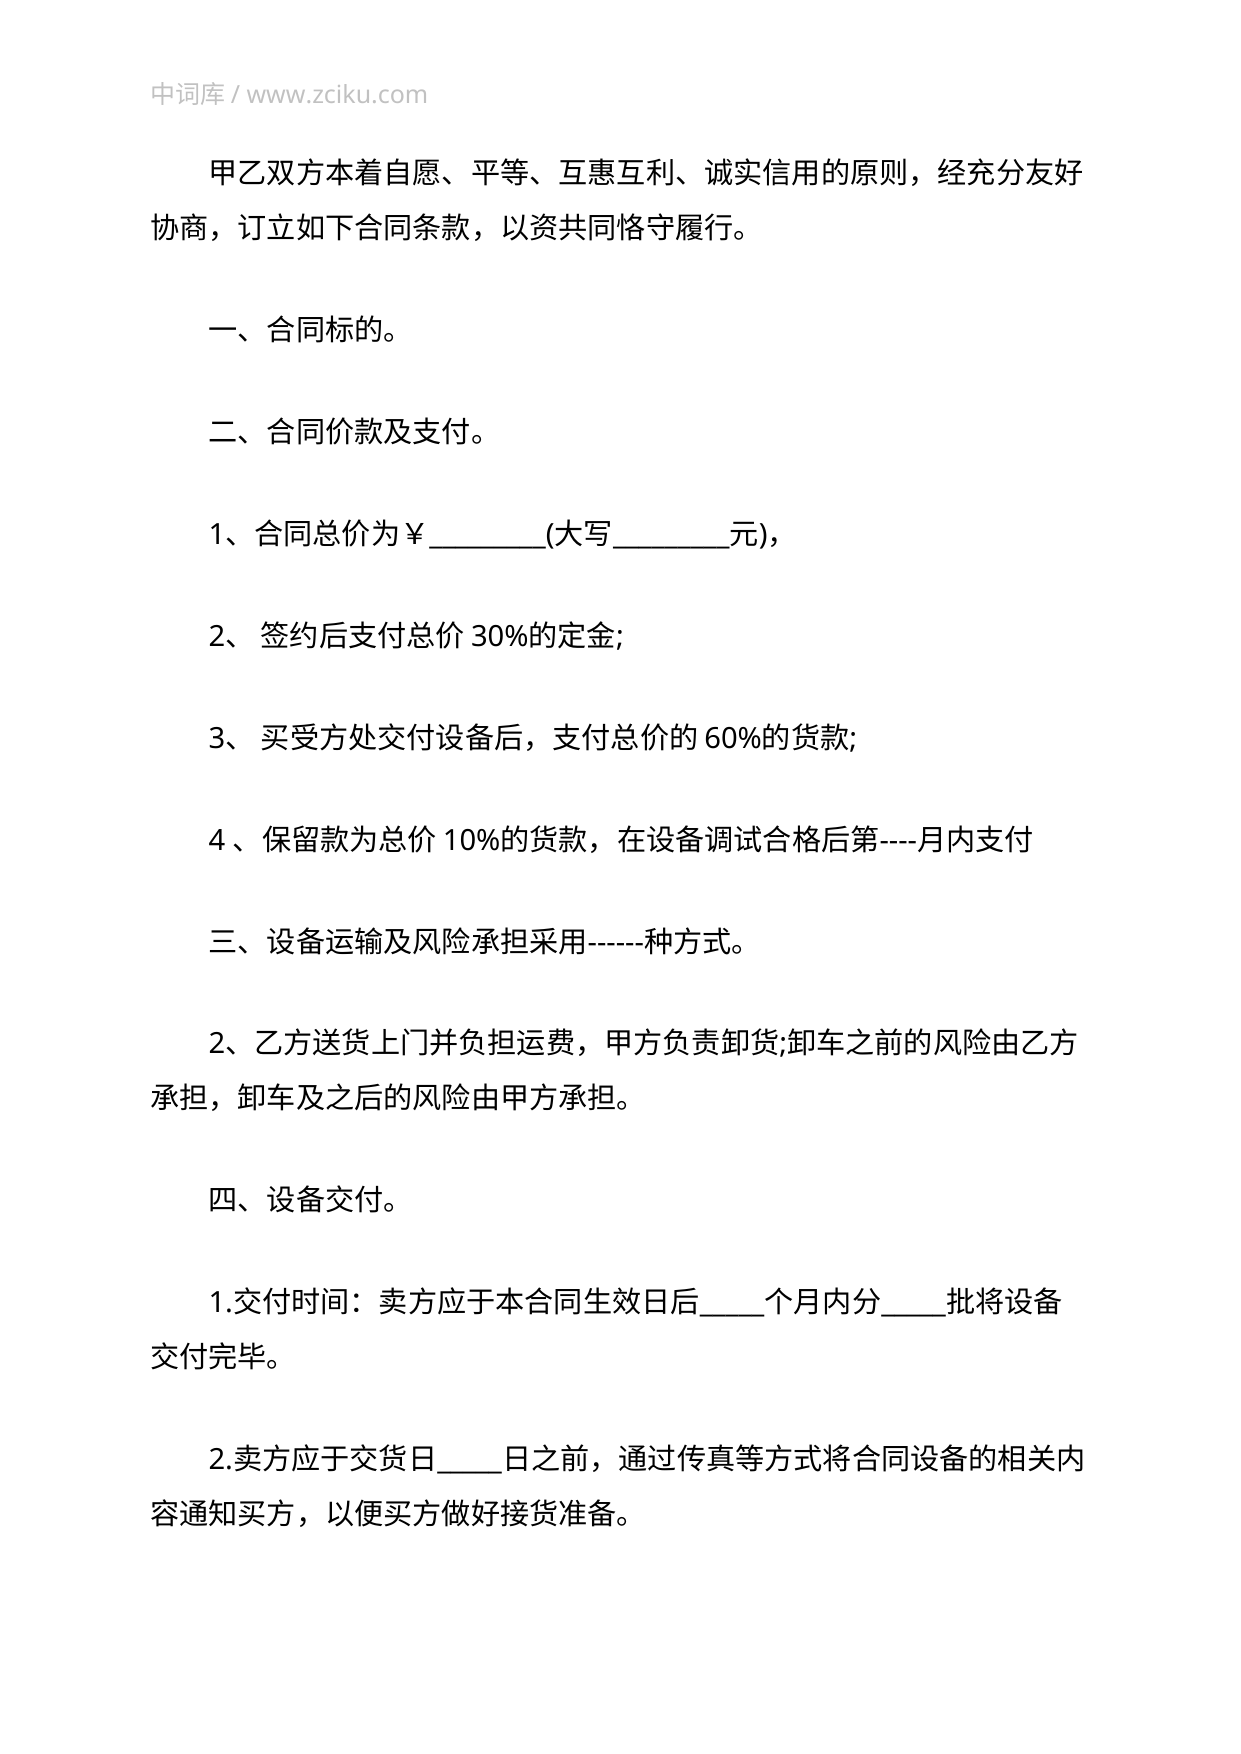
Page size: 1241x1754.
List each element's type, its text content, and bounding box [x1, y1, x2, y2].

text 1.交付时间：卖方应于本合同生效日后_____个月内分_____批将设备交付完毕。 [150, 1279, 1090, 1376]
text 1、合同总价为￥_________(大写_________元)， [150, 510, 1090, 553]
text 2.卖方应于交货日_____日之前，通过传真等方式将合同设备的相关内容通知买方，以便买方做好接货准备。 [150, 1435, 1090, 1533]
text 二、合同价款及支付。 [150, 408, 1090, 451]
text 4 、保留款为总价10%的货款，在设备调试合格后第----月内支付 [150, 816, 1090, 858]
text 四、设备交付。 [150, 1177, 1090, 1219]
text 一、合同标的。 [150, 307, 1090, 349]
text 2、 签约后支付总价30%的定金; [150, 612, 1090, 654]
text 3、 买受方处交付设备后，支付总价的60%的货款; [150, 714, 1090, 757]
text 三、设备运输及风险承担采用------种方式。 [150, 918, 1090, 961]
text 甲乙双方本着自愿、平等、互惠互利、诚实信用的原则，经充分友好协商，订立如下合同条款，以资共同恪守履行。 [150, 150, 1090, 247]
text 2、乙方送货上门并负担运费，甲方负责卸货;卸车之前的风险由乙方承担，卸车及之后的风险由甲方承担。 [150, 1020, 1090, 1117]
